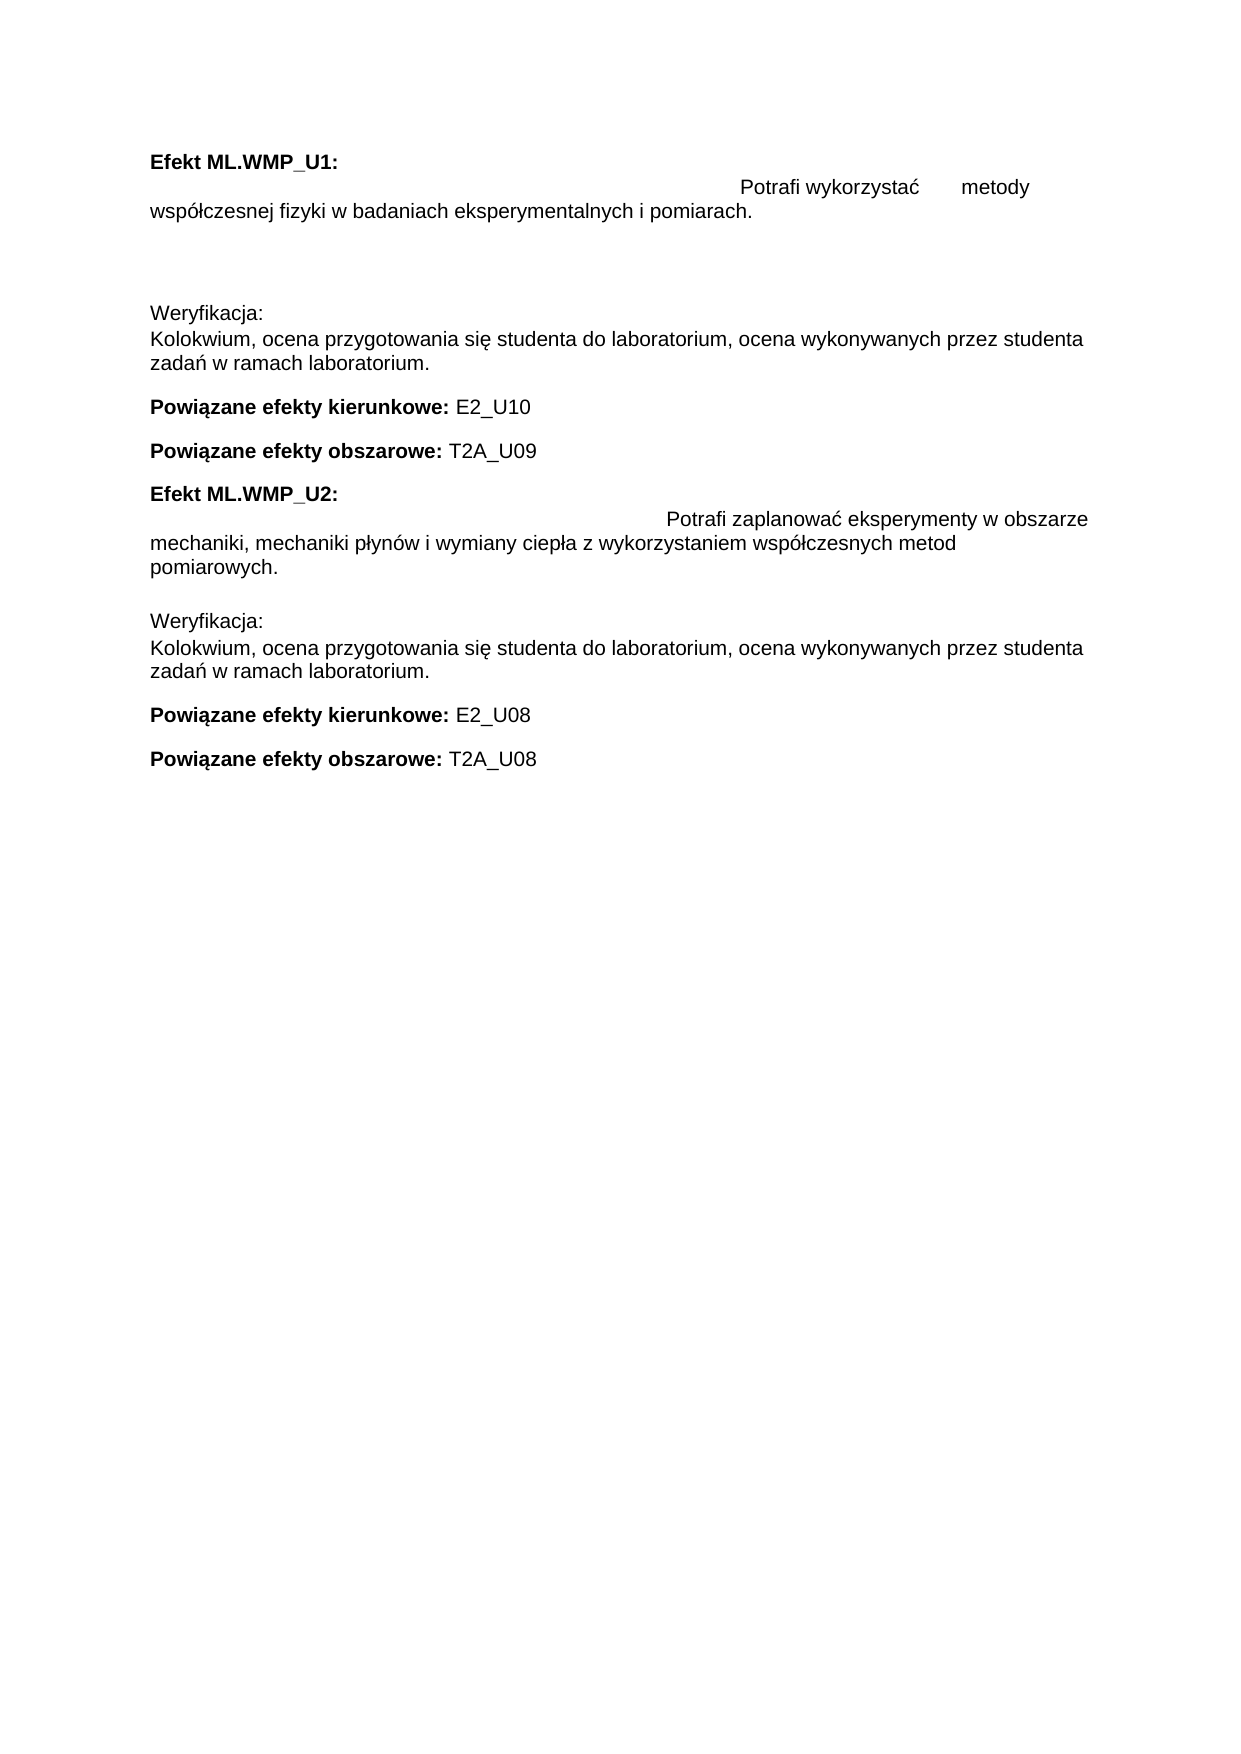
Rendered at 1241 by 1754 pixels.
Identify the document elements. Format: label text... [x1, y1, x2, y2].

text Powiązane efekty kierunkowe: E2_U10 [150, 395, 1090, 419]
text Weryfikacja: [150, 609, 1090, 633]
text Weryfikacja: [150, 301, 1090, 325]
text Kolokwium, ocena przygotowania się studenta do laboratorium, ocena wykonywanych przez studenta zadań w ramach laboratorium. [150, 635, 1090, 683]
text Powiązane efekty obszarowe: T2A_U09 [150, 438, 1090, 462]
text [150, 327, 1090, 375]
text Powiązane efekty kierunkowe: E2_U08 [150, 703, 1090, 727]
text Potrafi wykorzystać metody współczesnej fizyki w badaniach eksperymentalnych i pomiarach. [150, 175, 1090, 295]
text Powiązane efekty obszarowe: T2A_U08 [150, 747, 1090, 771]
text Efekt ML.WMP_U2: [150, 482, 1090, 506]
text Potrafi zaplanować eksperymenty w obszarze mechaniki, mechaniki płynów i wymiany ciepła z wykorzystaniem współczesnych metod pomiarowych. [150, 507, 1090, 603]
text Efekt ML.WMP_U1: [150, 150, 1090, 174]
